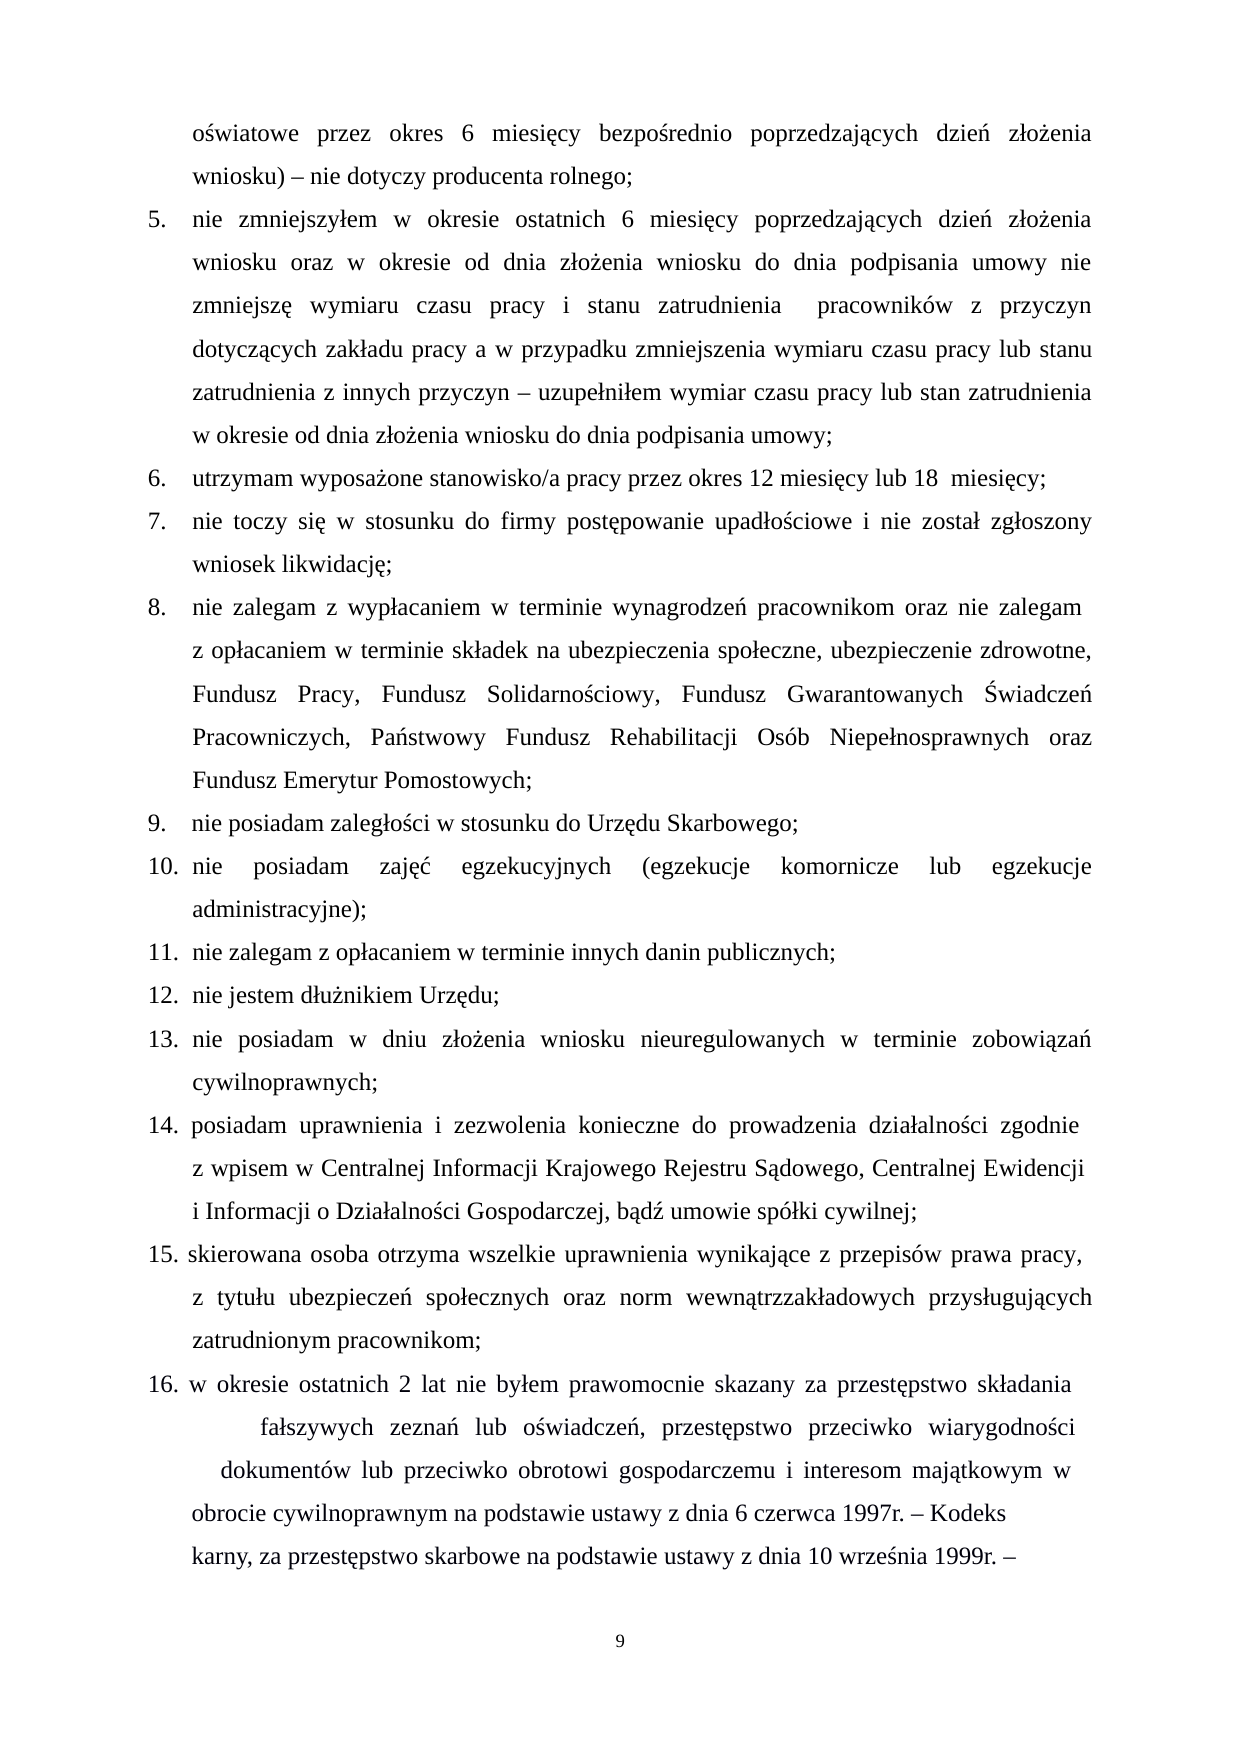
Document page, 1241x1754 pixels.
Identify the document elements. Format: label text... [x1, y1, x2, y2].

text 9. nie posiadam zaległości w stosunku do Urzędu Skarbowego; [148, 808, 1093, 837]
text 5. nie zmniejszyłem w okresie ostatnich 6 miesięcy poprzedzających dzień złożenia wniosku oraz w okresie od dnia złożenia wniosku do dnia podpisania umowy nie zmniejszę wymiaru czasu pracy i stanu zatrudnienia pracowników z przyczyn dotyczących zakładu pracy a w przypadku zmniejszenia wymiaru czasu pracy lub stanu zatrudnienia z innych przyczyn – uzupełniłem wymiar czasu pracy lub stan zatrudnienia w okresie od dnia złożenia wniosku do dnia podpisania umowy; [148, 204, 1093, 449]
text 10. nie posiadam zajęć egzekucyjnych (egzekucje komornicze lub egzekucje administracyjne); [148, 851, 1093, 923]
text 13. nie posiadam w dniu złożenia wniosku nieuregulowanych w terminie zobowiązań cywilnoprawnych; [148, 1024, 1093, 1096]
text 12. nie jestem dłużnikiem Urzędu; [148, 981, 1093, 1009]
text 6. utrzymam wyposażone stanowisko/a pracy przez okres 12 miesięcy lub 18 miesięcy; [148, 463, 1093, 492]
text 7. nie toczy się w stosunku do firmy postępowanie upadłościowe i nie został zgłoszony wniosek likwidację; [148, 506, 1093, 578]
text karny, za przestępstwo skarbowe na podstawie ustawy z dnia 10 września 1999r. – [148, 1541, 1093, 1570]
text 8. nie zalegam z wypłacaniem w terminie wynagrodzeń pracownikom oraz nie zalegam z opłacaniem w terminie składek na ubezpieczenia społeczne, ubezpieczenie zdrowotne, Fundusz Pracy, Fundusz Solidarnościowy, Fundusz Gwarantowanych Świadczeń Pracowniczych, Państwowy Fundusz Rehabilitacji Osób Niepełnosprawnych oraz Fundusz Emerytur Pomostowych; [148, 592, 1093, 794]
text 14. posiadam uprawnienia i zezwolenia konieczne do prowadzenia działalności zgodnie z wpisem w Centralnej Informacji Krajowego Rejestru Sądowego, Centralnej Ewidencji i Informacji o Działalności Gospodarczej, bądź umowie spółki cywilnej; [148, 1110, 1093, 1225]
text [148, 118, 1093, 190]
text 11. nie zalegam z opłacaniem w terminie innych danin publicznych; [148, 937, 1093, 966]
text 16. w okresie ostatnich 2 lat nie byłem prawomocnie skazany za przestępstwo składania fałszywych zeznań lub oświadczeń, przestępstwo przeciwko wiarygodności dokumentów lub przeciwko obrotowi gospodarczemu i interesom majątkowym w obrocie cywilnoprawnym na podstawie ustawy z dnia 6 czerwca 1997r. – Kodeks [148, 1369, 1093, 1527]
text 15. skierowana osoba otrzyma wszelkie uprawnienia wynikające z przepisów prawa pracy, z tytułu ubezpieczeń społecznych oraz norm wewnątrzzakładowych przysługujących zatrudnionym pracownikom; [148, 1239, 1093, 1354]
